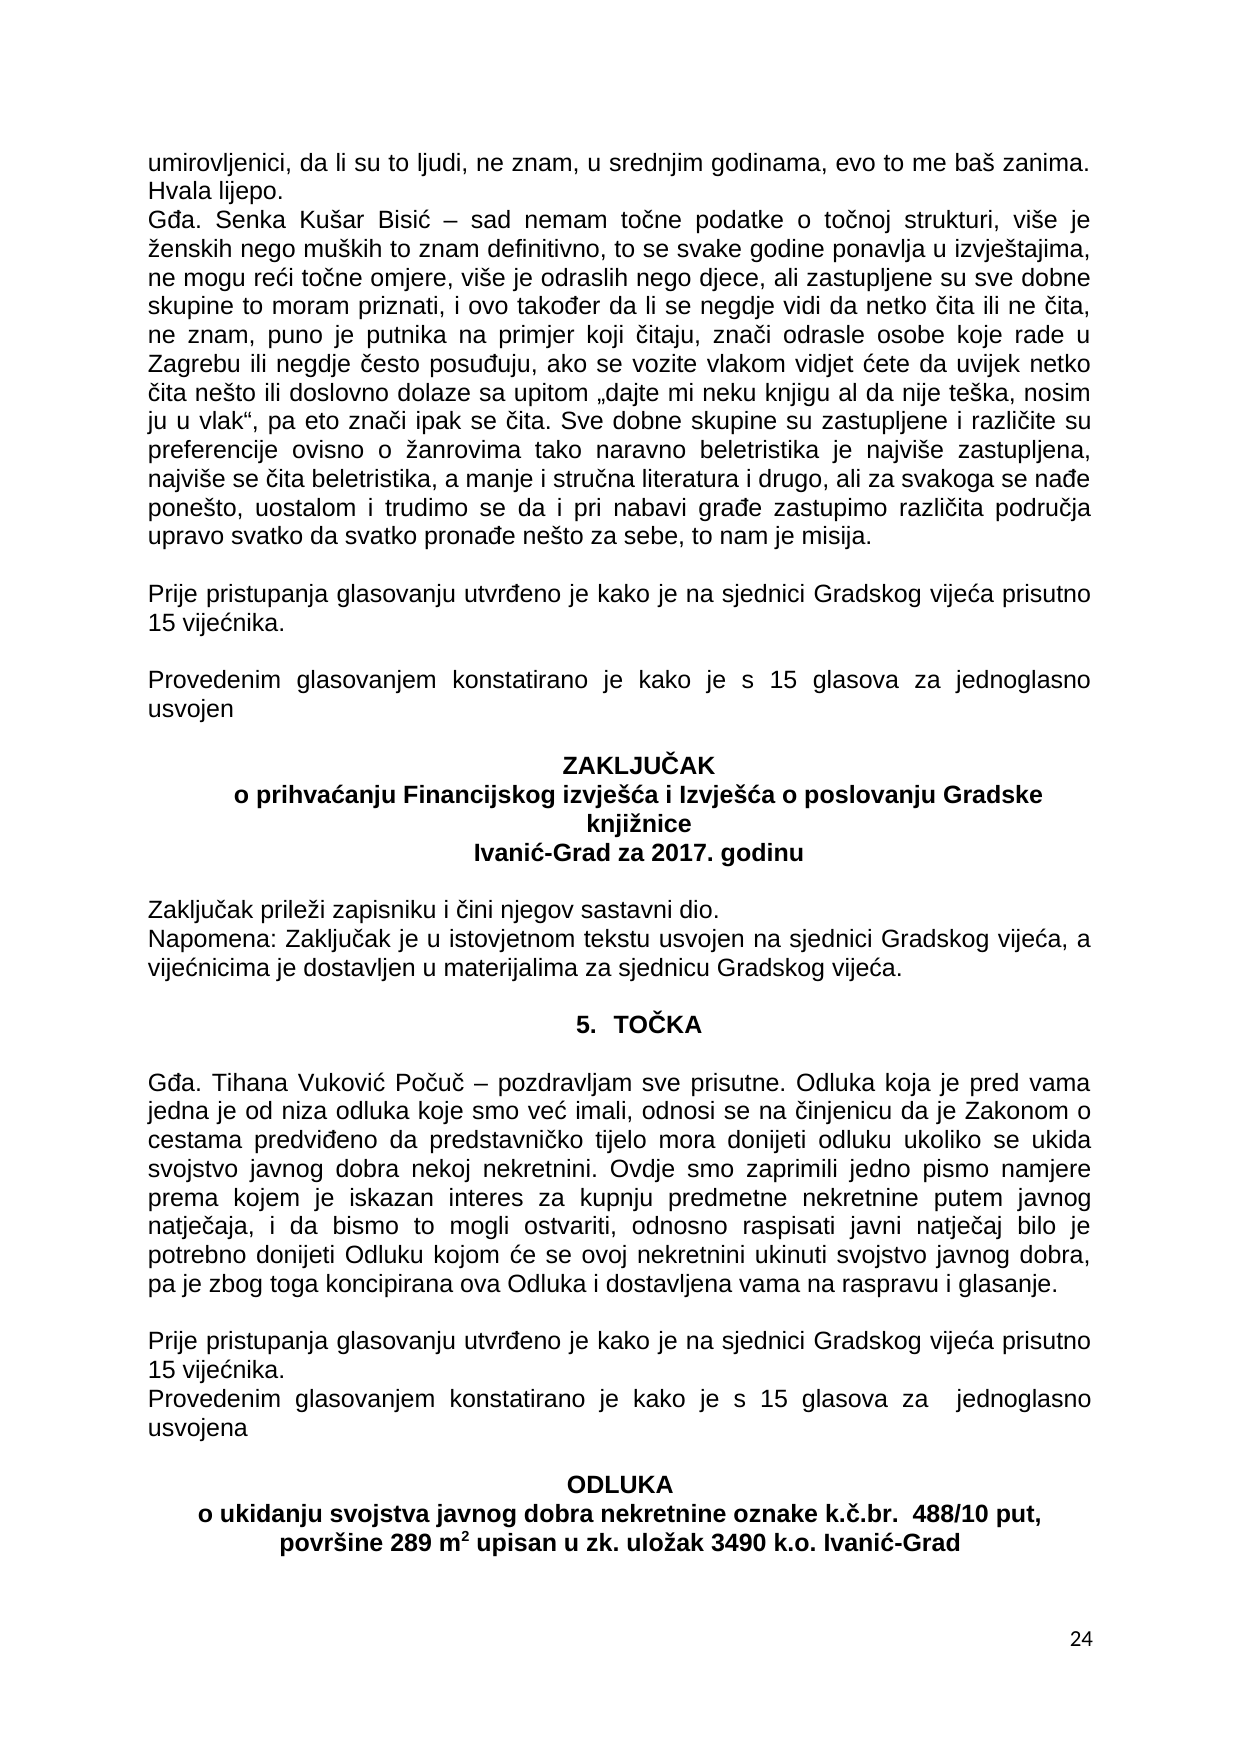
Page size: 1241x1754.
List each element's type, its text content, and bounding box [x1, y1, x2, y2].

list TOČKA [185, 1010, 1093, 1039]
text Provedenim glasovanjem konstatirano je kako je s 15 glasova za jednoglasno usvojena [148, 1384, 1093, 1441]
text o ukidanju svojstva javnog dobra nekretnine oznake k.č.br. 488/10 put, površine 289 m2 upisan u zk. uložak 3490 k.o. Ivanić-Grad [148, 1499, 1093, 1556]
text Zaključak prileži zapisniku i čini njegov sastavni dio. [148, 895, 1093, 924]
text Provedenim glasovanjem konstatirano je kako je s 15 glasova za jednoglasno usvojen [148, 665, 1093, 723]
text Prije pristupanja glasovanju utvrđeno je kako je na sjednici Gradskog vijeća prisutno 15 vijećnika. [148, 579, 1093, 636]
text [148, 148, 1093, 205]
text ODLUKA [148, 1470, 1093, 1499]
text Ivanić-Grad za 2017. godinu [185, 838, 1093, 866]
text ZAKLJUČAK [185, 751, 1093, 780]
text Napomena: Zaključak je u istovjetnom tekstu usvojen na sjednici Gradskog vijeća, a vijećnicima je dostavljen u materijalima za sjednicu Gradskog vijeća. [148, 924, 1093, 981]
text o prihvaćanju Financijskog izvješća i Izvješća o poslovanju Gradske knjižnice [185, 780, 1093, 838]
text Prije pristupanja glasovanju utvrđeno je kako je na sjednici Gradskog vijeća prisutno 15 vijećnika. [148, 1326, 1093, 1384]
text Gđa. Senka Kušar Bisić – sad nemam točne podatke o točnoj strukturi, više je ženskih nego muških to znam definitivno, to se svake godine ponavlja u izvještajima, ne mogu reći točne omjere, više je odraslih nego djece, ali zastupljene su sve dobne skupine to moram priznati, i ovo također da li se negdje vidi da netko čita ili ne čita, ne znam, puno je putnika na primjer koji čitaju, znači odrasle osobe koje rade u Zagrebu ili negdje često posuđuju, ako se vozite vlakom vidjet ćete da uvijek netko čita nešto ili doslovno dolaze sa upitom „dajte mi neku knjigu al da nije teška, nosim ju u vlak“, pa eto znači ipak se čita. Sve dobne skupine su zastupljene i različite su preferencije ovisno o žanrovima tako naravno beletristika je najviše zastupljena, najviše se čita beletristika, a manje i stručna literatura i drugo, ali za svakoga se nađe ponešto, uostalom i trudimo se da i pri nabavi građe zastupimo različita područja upravo svatko da svatko pronađe nešto za sebe, to nam je misija. [148, 205, 1093, 550]
text Gđa. Tihana Vuković Počuč – pozdravljam sve prisutne. Odluka koja je pred vama jedna je od niza odluka koje smo već imali, odnosi se na činjenicu da je Zakonom o cestama predviđeno da predstavničko tijelo mora donijeti odluku ukoliko se ukida svojstvo javnog dobra nekoj nekretnini. Ovdje smo zaprimili jedno pismo namjere prema kojem je iskazan interes za kupnju predmetne nekretnine putem javnog natječaja, i da bismo to mogli ostvariti, odnosno raspisati javni natječaj bilo je potrebno donijeti Odluku kojom će se ovoj nekretnini ukinuti svojstvo javnog dobra, pa je zbog toga koncipirana ova Odluka i dostavljena vama na raspravu i glasanje. [148, 1068, 1093, 1298]
